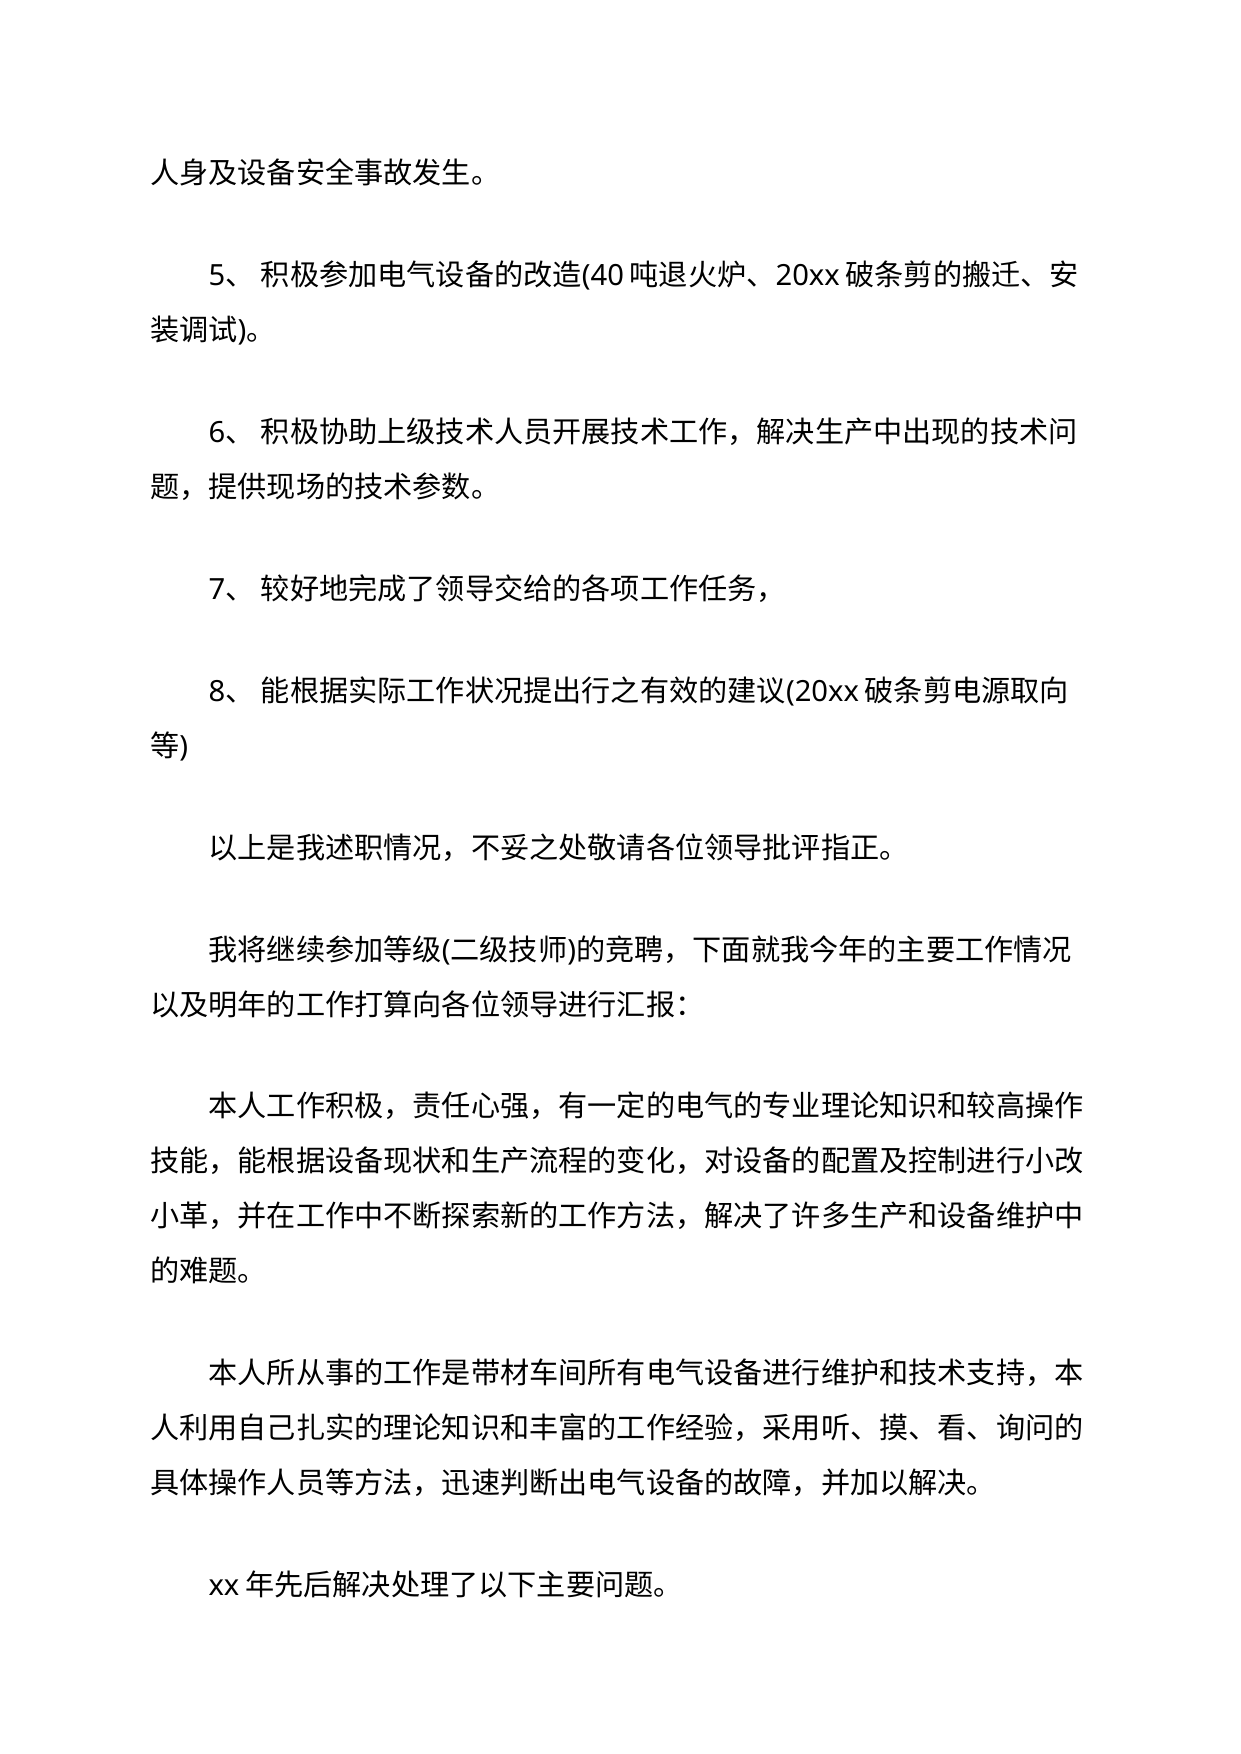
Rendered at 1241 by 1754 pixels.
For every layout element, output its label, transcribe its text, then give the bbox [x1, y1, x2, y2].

text 我将继续参加等级(二级技师)的竞聘，下面就我今年的主要工作情况以及明年的工作打算向各位领导进行汇报： [150, 926, 1090, 1023]
text 8、 能根据实际工作状况提出行之有效的建议(20xx破条剪电源取向等) [150, 667, 1090, 765]
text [150, 150, 1090, 192]
text xx年先后解决处理了以下主要问题。 [150, 1561, 1090, 1603]
text 6、 积极协助上级技术人员开展技术工作，解决生产中出现的技术问题，提供现场的技术参数。 [150, 409, 1090, 506]
text 7、 较好地完成了领导交给的各项工作任务， [150, 566, 1090, 608]
text 5、 积极参加电气设备的改造(40吨退火炉、20xx破条剪的搬迁、安装调试)。 [150, 252, 1090, 349]
text 本人工作积极，责任心强，有一定的电气的专业理论知识和较高操作技能，能根据设备现状和生产流程的变化，对设备的配置及控制进行小改小革，并在工作中不断探索新的工作方法，解决了许多生产和设备维护中的难题。 [150, 1083, 1090, 1290]
text 以上是我述职情况，不妥之处敬请各位领导批评指正。 [150, 824, 1090, 867]
text 本人所从事的工作是带材车间所有电气设备进行维护和技术支持，本人利用自己扎实的理论知识和丰富的工作经验，采用听、摸、看、询问的具体操作人员等方法，迅速判断出电气设备的故障，并加以解决。 [150, 1349, 1090, 1502]
